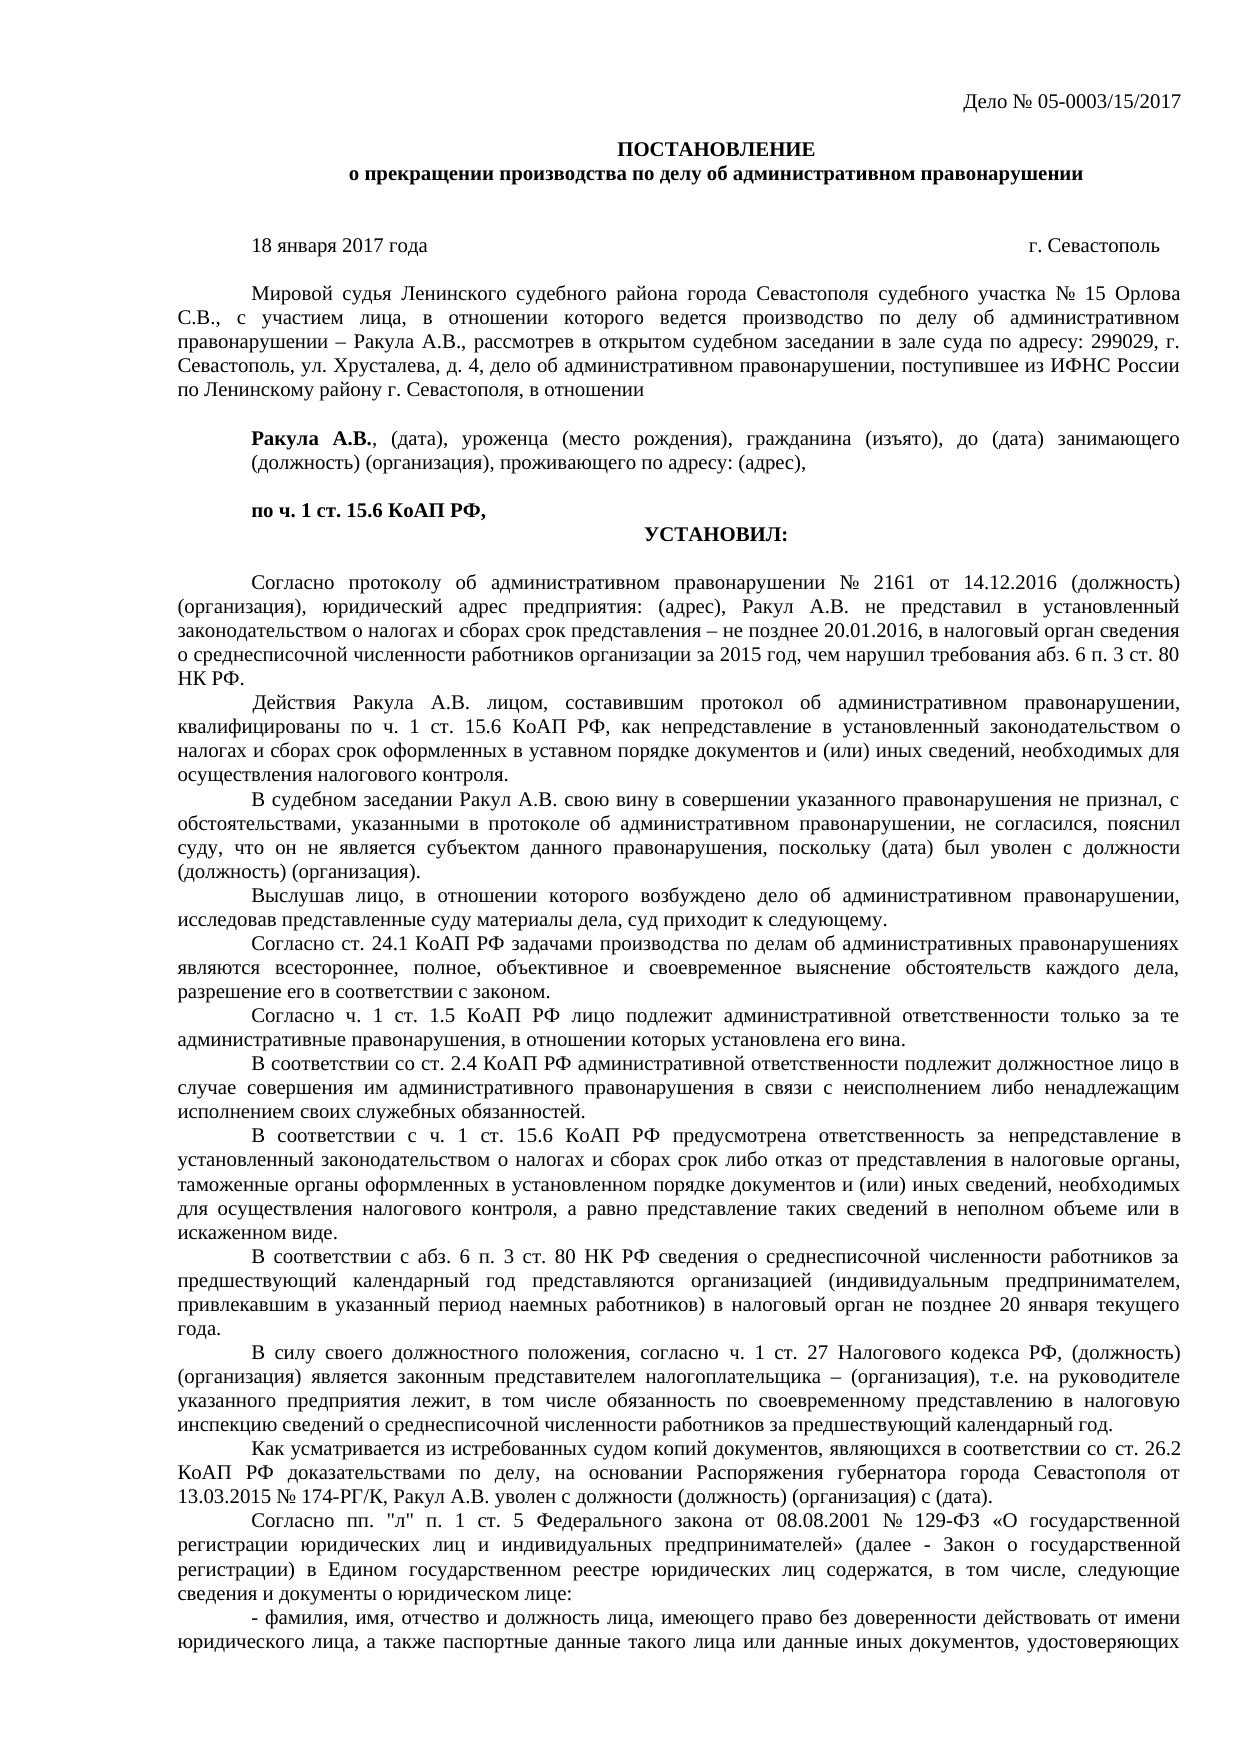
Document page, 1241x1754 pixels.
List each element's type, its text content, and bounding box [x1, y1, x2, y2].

text Согласно ст. 24.1 КоАП РФ задачами производства по делам об административных правонарушениях являются всестороннее, полное, объективное и своевременное выяснение обстоятельств каждого дела, разрешение его в соответствии с законом. [177, 931, 1180, 1003]
text В соответствии с абз. 6 п. 3 ст. 80 НК РФ сведения о среднесписочной численности работников за предшествующий календарный год представляются организацией (индивидуальным предпринимателем, привлекавшим в указанный период наемных работников) в налоговый орган не позднее 20 января текущего года. [177, 1244, 1181, 1340]
subtitle ПОСТАНОВЛЕНИЕ [177, 137, 1181, 161]
text УСТАНОВИЛ: [177, 522, 1181, 546]
text В соответствии со ст. 2.4 КоАП РФ административной ответственности подлежит должностное лицо в случае совершения им административного правонарушения в связи с неисполнением либо ненадлежащим исполнением своих служебных обязанностей. [177, 1051, 1181, 1123]
text о прекращении производства по делу об административном правонарушении [177, 161, 1181, 185]
text Ракула А.В., (дата), уроженца (место рождения), гражданина (изъято), до (дата) занимающего (должность) (организация), проживающего по адресу: (адрес), [251, 426, 1181, 474]
text Согласно ч. 1 ст. 1.5 КоАП РФ лицо подлежит административной ответственности только за те административные правонарушения, в отношении которых установлена его вина. [177, 1003, 1181, 1051]
text 18 января 2017 года г. Севастополь [177, 233, 1181, 257]
text по ч. 1 ст. 15.6 КоАП РФ, [251, 498, 1181, 522]
text В соответствии с ч. 1 ст. 15.6 КоАП РФ предусмотрена ответственность за непредставление в установленный законодательством о налогах и сборах срок либо отказ от представления в налоговые органы, таможенные органы оформленных в установленном порядке документов и (или) иных сведений, необходимых для осуществления налогового контроля, а равно представление таких сведений в неполном объеме или в искаженном виде. [177, 1123, 1181, 1244]
text Мировой судья Ленинского судебного района города Севастополя судебного участка № 15 Орлова С.В., с участием лица, в отношении которого ведется производство по делу об административном правонарушении – Ракула А.В., рассмотрев в открытом судебном заседании в зале суда по адресу: 299029, г. Севастополь, ул. Хрусталева, д. 4, дело об административном правонарушении, поступившее из ИФНС России по Ленинскому району г. Севастополя, в отношении [177, 281, 1181, 401]
text Действия Ракула А.В. лицом, составившим протокол об административном правонарушении, квалифицированы по ч. 1 ст. 15.6 КоАП РФ, как непредставление в установленный законодательством о налогах и сборах срок оформленных в уставном порядке документов и (или) иных сведений, необходимых для осуществления налогового контроля. [177, 690, 1181, 786]
subtitle Дело № 05-0003/15/2017 [177, 89, 1181, 113]
text Как усматривается из истребованных судом копий документов, являющихся в соответствии со ст. 26.2 КоАП РФ доказательствами по делу, на основании Распоряжения губернатора города Севастополя от 13.03.2015 № 174-РГ/К, Ракул А.В. уволен с должности (должность) (организация) с (дата). [177, 1436, 1181, 1508]
text В судебном заседании Ракул А.В. свою вину в совершении указанного правонарушения не признал, с обстоятельствами, указанными в протоколе об административном правонарушении, не согласился, пояснил суду, что он не является субъектом данного правонарушения, поскольку (дата) был уволен с должности (должность) (организация). [177, 786, 1181, 883]
text Согласно пп. "л" п. 1 ст. 5 Федерального закона от 08.08.2001 № 129-ФЗ «О государственной регистрации юридических лиц и индивидуальных предпринимателей» (далее - Закон о государственной регистрации) в Едином государственном реестре юридических лиц содержатся, в том числе, следующие сведения и документы о юридическом лице: [177, 1508, 1181, 1604]
text Выслушав лицо, в отношении которого возбуждено дело об административном правонарушении, исследовав представленные суду материалы дела, суд приходит к следующему. [177, 883, 1181, 931]
text Согласно протоколу об административном правонарушении № 2161 от 14.12.2016 (должность) (организация), юридический адрес предприятия: (адрес), Ракул А.В. не представил в установленный законодательством о налогах и сборах срок представления – не позднее 20.01.2016, в налоговый орган сведения о среднесписочной численности работников организации за 2015 год, чем нарушил требования абз. 6 п. 3 ст. 80 НК РФ. [177, 570, 1181, 690]
text В силу своего должностного положения, согласно ч. 1 ст. 27 Налогового кодекса РФ, (должность) (организация) является законным представителем налогоплательщика – (организация), т.е. на руководителе указанного предприятия лежит, в том числе обязанность по своевременному представлению в налоговую инспекцию сведений о среднесписочной численности работников за предшествующий календарный год. [177, 1340, 1181, 1436]
